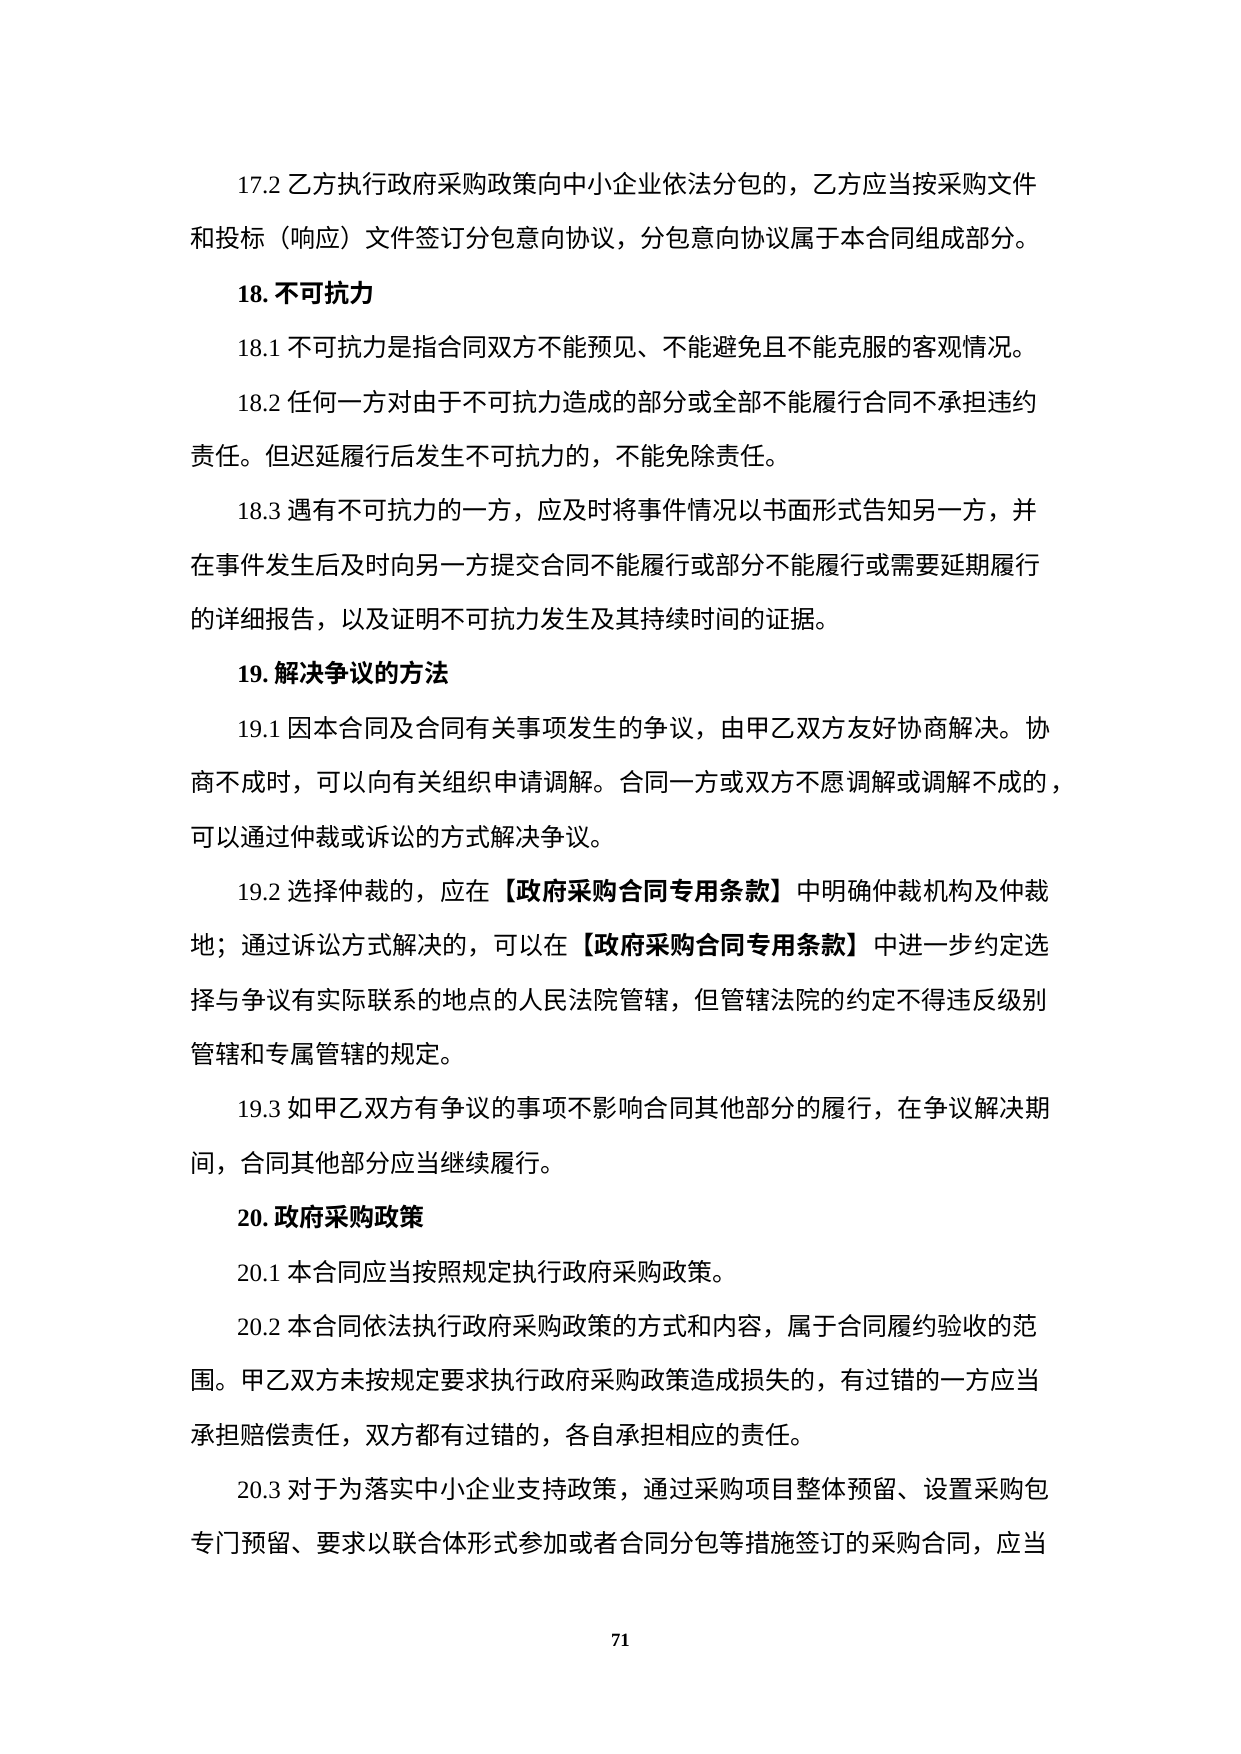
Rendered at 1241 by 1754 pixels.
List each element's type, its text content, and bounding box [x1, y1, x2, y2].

text 19.1 因本合同及合同有关事项发生的争议，由甲乙双方友好协商解决。协商不成时，可以向有关组织申请调解。合同一方或双方不愿调解或调解不成的，可以通过仲裁或诉讼的方式解决争议。 [190, 708, 1050, 853]
text 19. 解决争议的方法 [190, 654, 1050, 690]
text 18. 不可抗力 [190, 273, 1050, 309]
text 20.1 本合同应当按照规定执行政府采购政策。 [190, 1252, 1050, 1288]
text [190, 1469, 1050, 1560]
text 20. 政府采购政策 [190, 1198, 1050, 1234]
text 19.2 选择仲裁的，应在【政府采购合同专用条款】中明确仲裁机构及仲裁地；通过诉讼方式解决的，可以在【政府采购合同专用条款】中进一步约定选择与争议有实际联系的地点的人民法院管辖，但管辖法院的约定不得违反级别管辖和专属管辖的规定。 [190, 871, 1050, 1071]
text 20.2 本合同依法执行政府采购政策的方式和内容，属于合同履约验收的范围。甲乙双方未按规定要求执行政府采购政策造成损失的，有过错的一方应当承担赔偿责任，双方都有过错的，各自承担相应的责任。 [190, 1306, 1050, 1451]
text 18.2 任何一方对由于不可抗力造成的部分或全部不能履行合同不承担违约责任。但迟延履行后发生不可抗力的，不能免除责任。 [190, 382, 1050, 473]
text 18.1 不可抗力是指合同双方不能预见、不能避免且不能克服的客观情况。 [190, 328, 1050, 364]
text 19.3 如甲乙双方有争议的事项不影响合同其他部分的履行，在争议解决期间，合同其他部分应当继续履行。 [190, 1089, 1050, 1179]
text 18.3 遇有不可抗力的一方，应及时将事件情况以书面形式告知另一方，并在事件发生后及时向另一方提交合同不能履行或部分不能履行或需要延期履行的详细报告，以及证明不可抗力发生及其持续时间的证据。 [190, 491, 1050, 636]
text 17.2 乙方执行政府采购政策向中小企业依法分包的，乙方应当按采购文件和投标（响应）文件签订分包意向协议，分包意向协议属于本合同组成部分。 [190, 164, 1050, 255]
